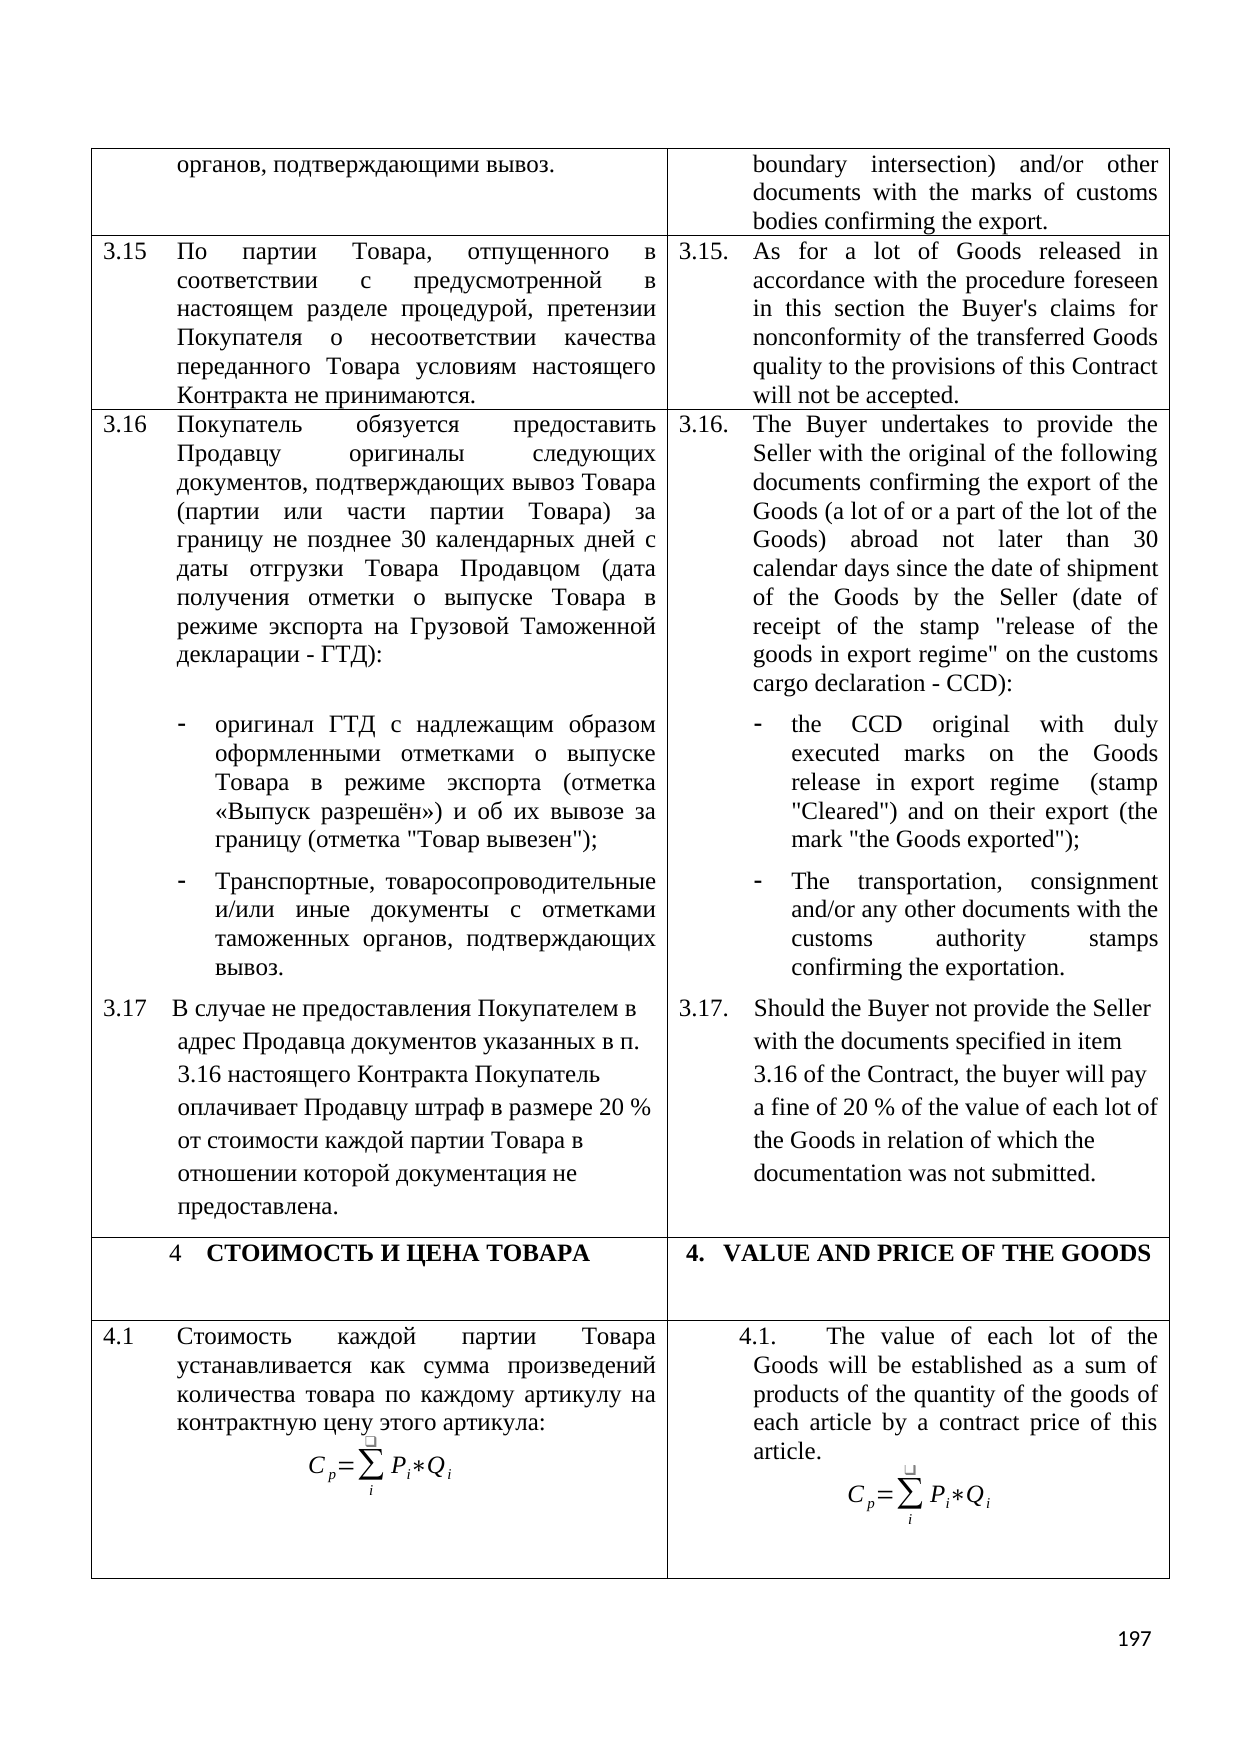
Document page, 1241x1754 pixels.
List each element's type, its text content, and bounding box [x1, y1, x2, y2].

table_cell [92, 1321, 667, 1578]
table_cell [92, 149, 667, 235]
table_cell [668, 1321, 1169, 1578]
table_cell As for a lot of Goods released in accordance with the procedure foreseen in this section the Buyer's claims for nonconformity of the transferred Goods quality to the provisions of this Contract will not be accepted. [668, 236, 1169, 408]
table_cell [668, 149, 1169, 235]
table_cell Покупатель обязуется предоставить Продавцу оригиналы следующих документов, подтверждающих вывоз Товара (партии или части партии Товара) за границу не позднее 30 календарных дней с даты отгрузки Товара Продавцом (дата получения отметки о выпуске Товара в режиме экспорта на Грузовой Таможенной декларации - ГТД): оригинал ГТД с надлежащим образом оформленными отметками о выпуске Товара в режиме экспорта (отметка «Выпуск разрешён») и об их вывозе за границу (отметка "Товар вывезен"); Транспортные, товаросопроводительные и/или иные документы с отметками таможенных органов, подтверждающих вывоз. 3.17 В случае не предоставления Покупателем в адрес Продавца документов указанных в п. 3.16 настоящего Контракта Покупатель оплачивает Продавцу штраф в размере 20 % от стоимости каждой партии Товара в отношении которой документация не предоставлена. [92, 410, 667, 1237]
table_cell СТОИМОСТЬ И ЦЕНА ТОВАРА [92, 1238, 667, 1320]
table_cell По партии Товара, отпущенного в соответствии с предусмотренной в настоящем разделе процедурой, претензии Покупателя о несоответствии качества переданного Товара условиям настоящего Контракта не принимаются. [92, 236, 667, 408]
table_cell The Buyer undertakes to provide the Seller with the original of the following documents confirming the export of the Goods (a lot of or a part of the lot of the Goods) abroad not later than 30 calendar days since the date of shipment of the Goods by the Seller (date of receipt of the stamp "release of the goods in export regime" on the customs cargo declaration - CCD): the CCD original with duly executed marks on the Goods release in export regime (stamp "Cleared") and on their export (the mark "the Goods exported"); The transportation, consignment and/or any other documents with the customs authority stamps confirming the exportation. 3.17. Should the Buyer not provide the Seller with the documents specified in item 3.16 of the Contract, the buyer will pay a fine of 20 % of the value of each lot of the Goods in relation of which the documentation was not submitted. [668, 410, 1169, 1237]
table_cell VALUE AND PRICE OF THE GOODS [668, 1238, 1169, 1320]
